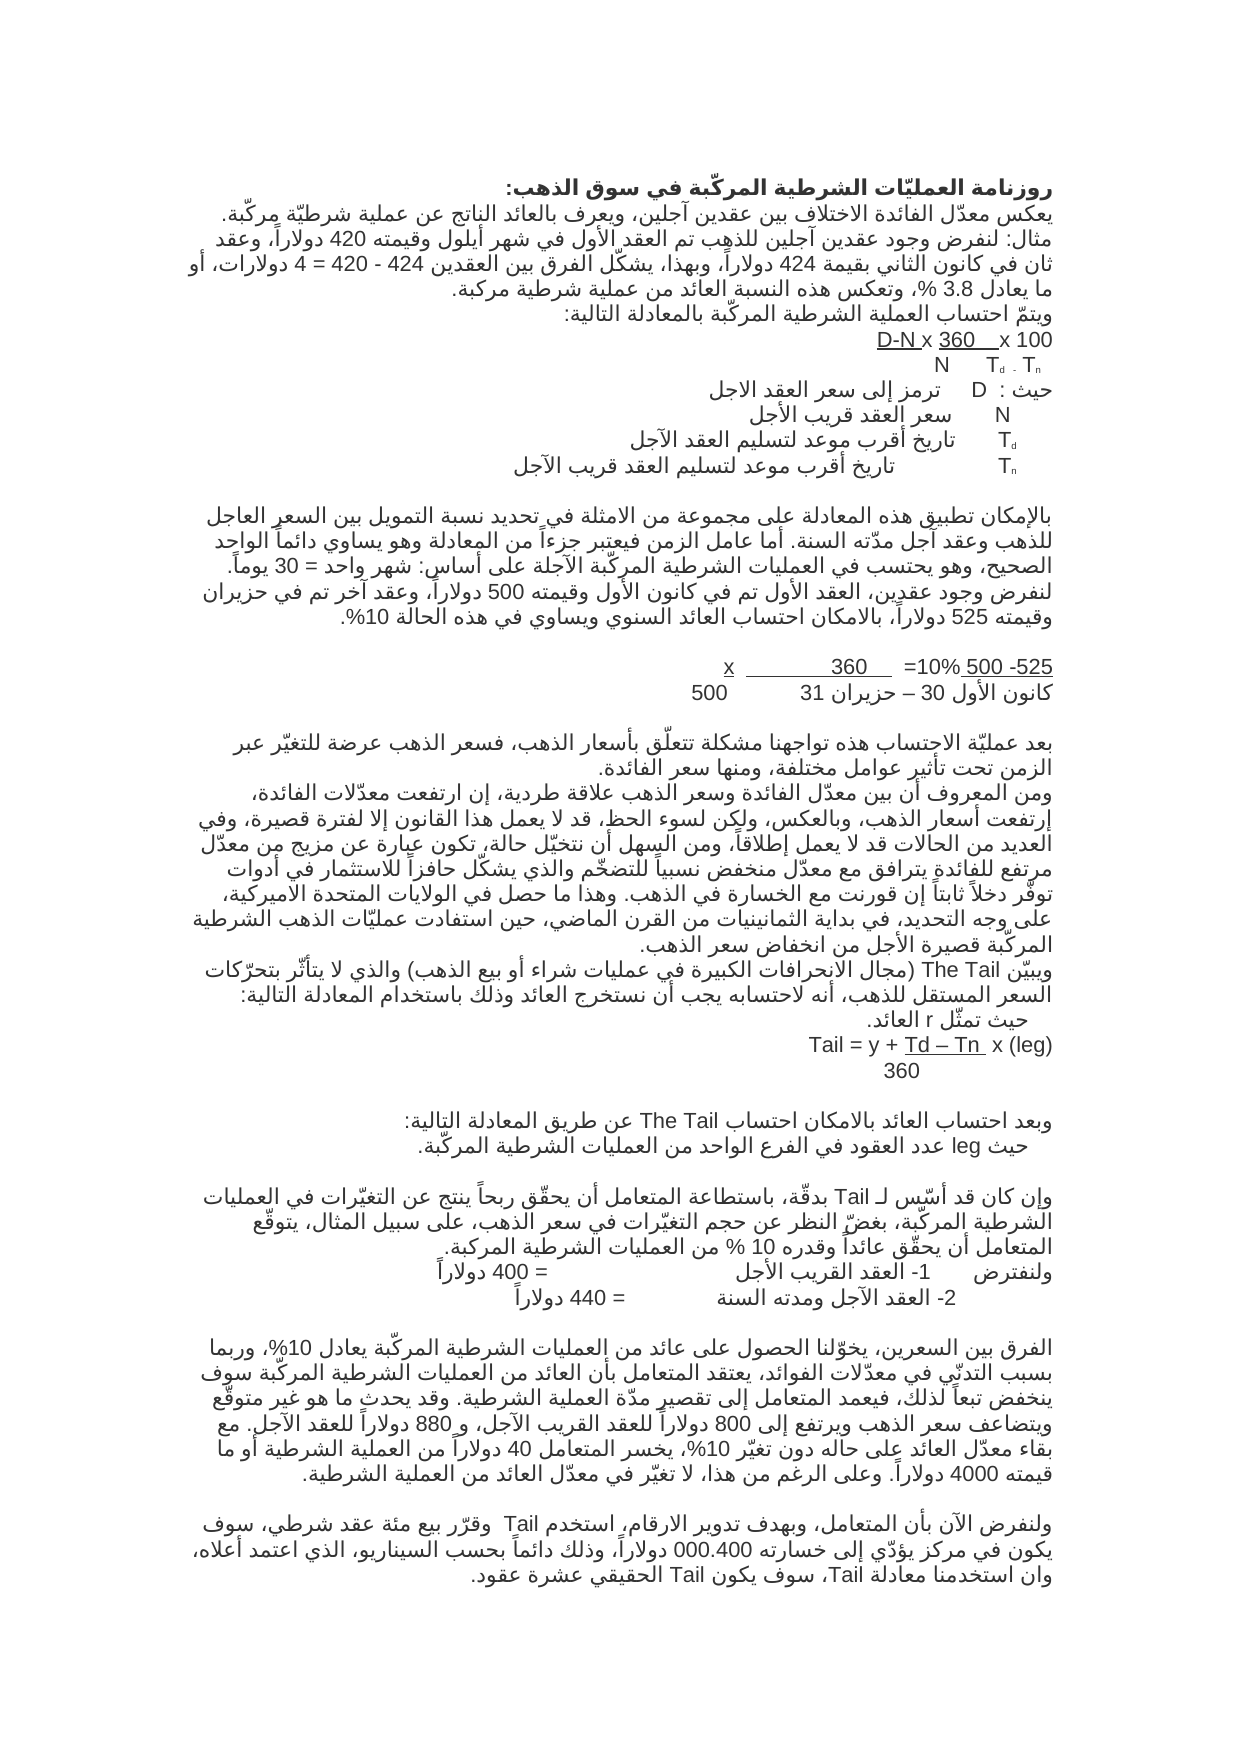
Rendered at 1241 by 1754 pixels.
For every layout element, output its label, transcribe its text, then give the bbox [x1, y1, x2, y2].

text Tail = y + Td – Tn x (leg) [187, 1032, 1053, 1057]
text ويتمّ احتساب العملية الشرطية المركّبة بالمعادلة التالية: [187, 301, 1053, 326]
text بعد عمليّة الاحتساب هذه تواجهنا مشكلة تتعلّق بأسعار الذهب، فسعر الذهب عرضة للتغيّر عبر الزمن تحت تأثير عوامل مختلفة، ومنها سعر الفائدة. [187, 730, 1053, 780]
text مثال: لنفرض وجود عقدين آجلين للذهب تم العقد الأول في شهر أيلول وقيمته 420 دولاراً، وعقد ثان في كانون الثاني بقيمة 424 دولاراً، وبهذا، يشكّل الفرق بين العقدين 424 - 420 = 4 دولارات، أو ما يعادل 3.8 %، وتعكس هذه النسبة العائد من عملية شرطية مركبة. [187, 226, 1053, 301]
text 525- 500 x 360 =10% كانون الأول 30 – حزيران 31 500 [187, 654, 1053, 704]
text N سعر العقد قريب الأجل [187, 402, 1053, 427]
text حيث leg عدد العقود في الفرع الواحد من العمليات الشرطية المركّبة. [187, 1133, 1053, 1158]
text Tn تاريخ أقرب موعد لتسليم العقد قريب الآجل [187, 452, 1053, 478]
text حيث تمثّل r العائد. [187, 1007, 1053, 1032]
text ويبيّن The Tail (مجال الانحرافات الكبيرة في عمليات شراء أو بيع الذهب) والذي لا يتأثّر بتحرّكات السعر المستقل للذهب، أنه لاحتسابه يجب أن نستخرج العائد وذلك باستخدام المعادلة التالية: [187, 957, 1053, 1007]
text حيث : D ترمز إلى سعر العقد الاجل [187, 377, 1053, 402]
text يعكس معدّل الفائدة الاختلاف بين عقدين آجلين، ويعرف بالعائد الناتج عن عملية شرطيّة مركّبة. [187, 200, 1053, 226]
text 2- العقد الآجل ومدته السنة = 440 دولاراً [187, 1284, 1053, 1309]
text روزنامة العمليّات الشرطية المركّبة في سوق الذهب: [187, 175, 1053, 200]
text وإن كان قد أسّس لـ Tail بدقّة، باستطاعة المتعامل أن يحقّق ربحاً ينتج عن التغيّرات في العمليات الشرطية المركّبة، بغضّ النظر عن حجم التغيّرات في سعر الذهب، على سبيل المثال، يتوقّع المتعامل أن يحقّق عائداً وقدره 10 % من العمليات الشرطية المركبة. [187, 1183, 1053, 1259]
text لنفرض وجود عقدين، العقد الأول تم في كانون الأول وقيمته 500 دولاراً، وعقد آخر تم في حزيران وقيمته 525 دولاراً، بالامكان احتساب العائد السنوي ويساوي في هذه الحالة 10%. [187, 578, 1053, 654]
text Td تاريخ أقرب موعد لتسليم العقد الآجل [187, 427, 1053, 452]
text ولنفرض الآن بأن المتعامل، وبهدف تدوير الارقام، استخدم Tail وقرّر بيع مئة عقد شرطي، سوف يكون في مركز يؤدّي إلى خسارته 000.400 دولاراً، وذلك دائماً بحسب السيناريو، الذي اعتمد أعلاه، وان استخدمنا معادلة Tail، سوف يكون Tail الحقيقي عشرة عقود. [187, 1511, 1053, 1587]
text وبعد احتساب العائد بالامكان احتساب The Tail عن طريق المعادلة التالية: [187, 1108, 1053, 1133]
text الفرق بين السعرين، يخوّلنا الحصول على عائد من العمليات الشرطية المركّبة يعادل 10%، وربما بسبب التدنّي في معدّلات الفوائد، يعتقد المتعامل بأن العائد من العمليات الشرطية المركّبة سوف ينخفض تبعاً لذلك، فيعمد المتعامل إلى تقصير مدّة العملية الشرطية. وقد يحدث ما هو غير متوقّع ويتضاعف سعر الذهب ويرتفع إلى 800 دولاراً للعقد القريب الآجل، و 880 دولاراً للعقد الآجل. مع بقاء معدّل العائد على حاله دون تغيّر 10%، يخسر المتعامل 40 دولاراً من العملية الشرطية أو ما قيمته 4000 دولاراً. وعلى الرغم من هذا، لا تغيّر في معدّل العائد من العملية الشرطية. [187, 1335, 1053, 1486]
text ولنفترض 1- العقد القريب الأجل = 400 دولاراً [187, 1259, 1053, 1284]
text D-N x 360 x 100 N Td - Tn [187, 326, 1053, 377]
text ومن المعروف أن بين معدّل الفائدة وسعر الذهب علاقة طردية، إن ارتفعت معدّلات الفائدة، إرتفعت أسعار الذهب، وبالعكس، ولكن لسوء الحظ، قد لا يعمل هذا القانون إلا لفترة قصيرة، وفي العديد من الحالات قد لا يعمل إطلاقاً، ومن السهل أن نتخيّل حالة، تكون عبارة عن مزيج من معدّل مرتفع للفائدة يترافق مع معدّل منخفض نسبياً للتضخّم والذي يشكّل حافزاً للاستثمار في أدوات توفّر دخلاً ثابتاً إن قورنت مع الخسارة في الذهب. وهذا ما حصل في الولايات المتحدة الاميركية، على وجه التحديد، في بداية الثمانينيات من القرن الماضي، حين استفادت عمليّات الذهب الشرطية المركّبة قصيرة الأجل من انخفاض سعر الذهب. [187, 780, 1053, 957]
text 360 [187, 1057, 1053, 1083]
text بالإمكان تطبيق هذه المعادلة على مجموعة من الامثلة في تحديد نسبة التمويل بين السعر العاجل للذهب وعقد آجل مدّته السنة. أما عامل الزمن فيعتبر جزءاً من المعادلة وهو يساوي دائماً الواحد الصحيح، وهو يحتسب في العمليات الشرطية المركّبة الآجلة على أساس: شهر واحد = 30 يوماً. [187, 503, 1053, 578]
